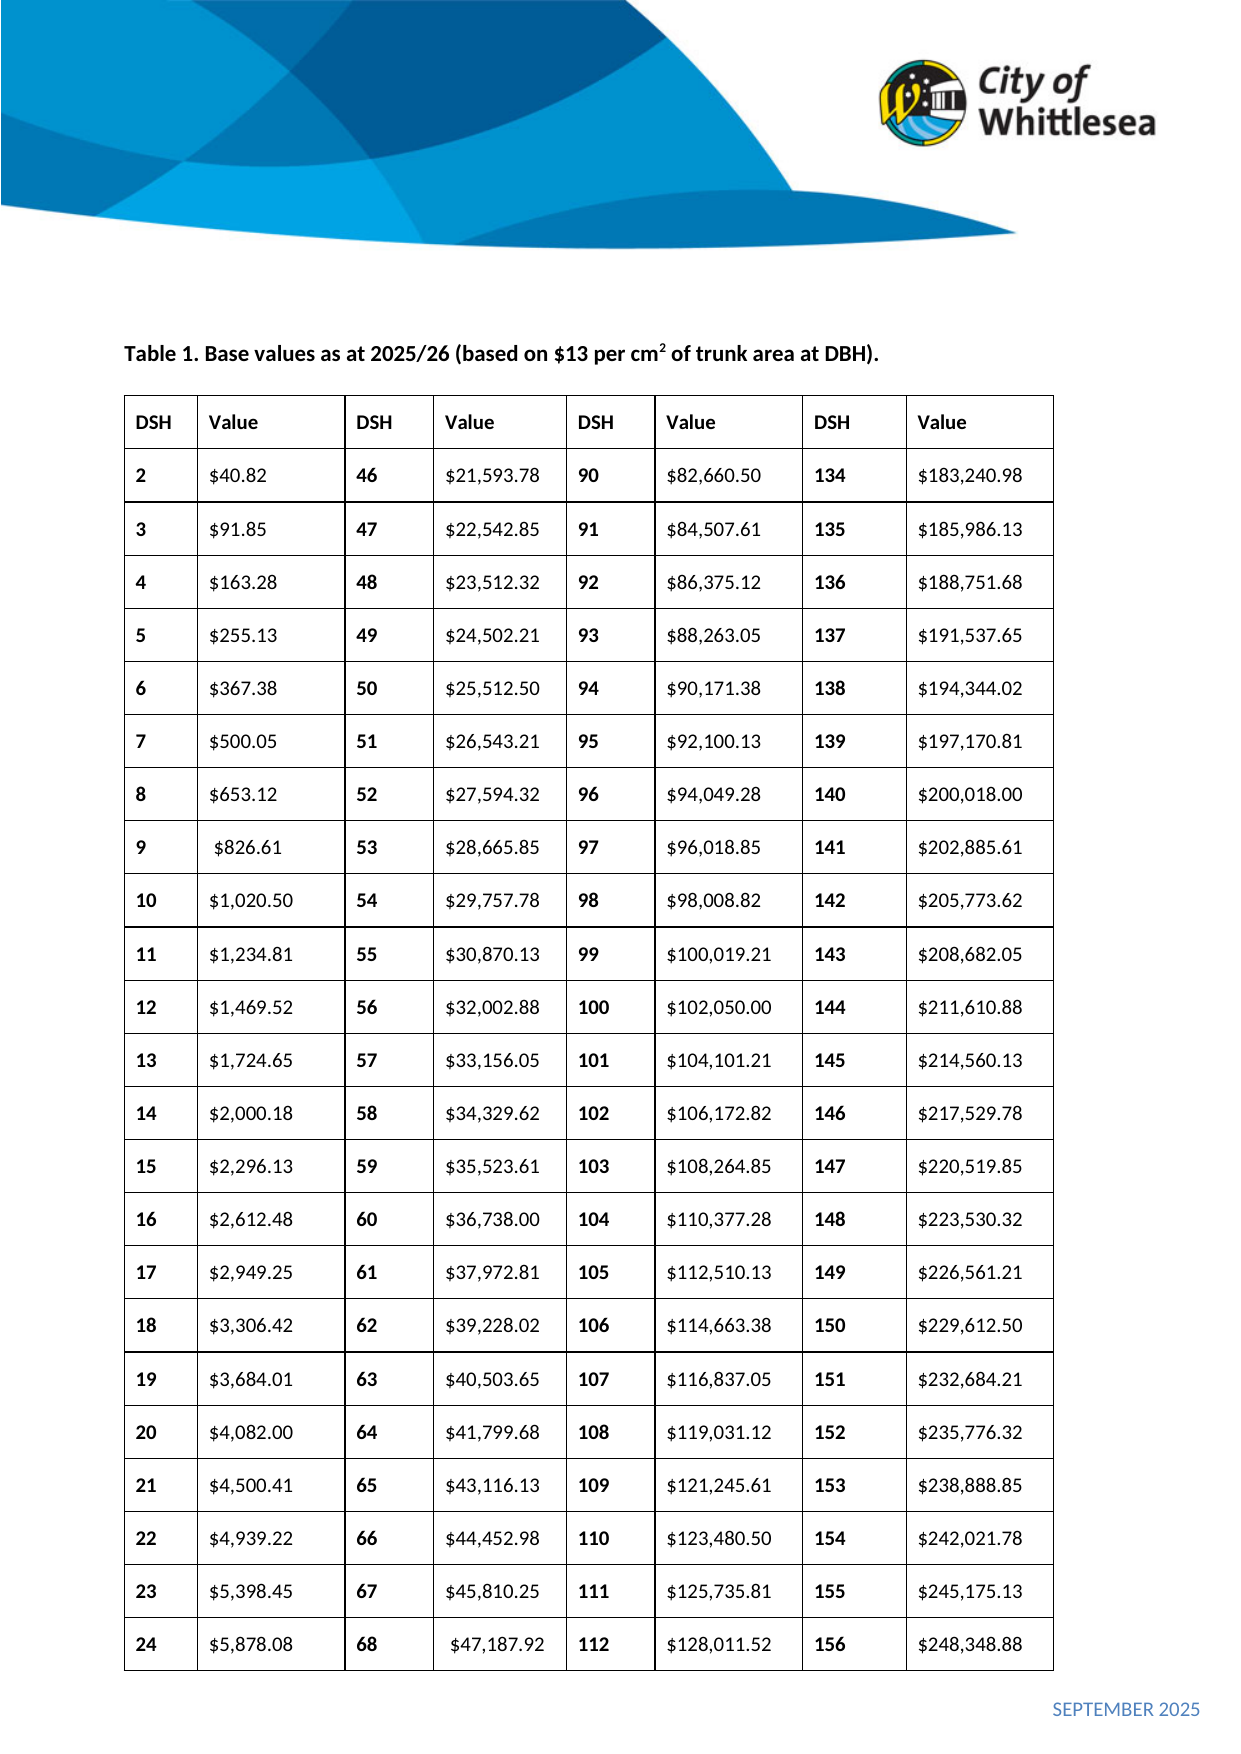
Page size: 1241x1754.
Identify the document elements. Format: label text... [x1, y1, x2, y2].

table_header Value [198, 396, 344, 448]
table_cell $23,512.32 [434, 556, 566, 608]
table_cell $40,503.65 [434, 1353, 566, 1404]
table_cell $39,228.02 [434, 1299, 566, 1351]
table_cell 139 [803, 715, 906, 767]
table_cell $3,306.42 [198, 1299, 344, 1351]
table_cell $214,560.13 [907, 1034, 1053, 1086]
table_cell 64 [346, 1406, 433, 1458]
table_cell $194,344.02 [907, 662, 1053, 714]
table_cell 13 [125, 1034, 197, 1086]
table_cell $110,377.28 [656, 1193, 802, 1245]
table_cell 111 [567, 1565, 654, 1617]
table_cell $41,799.68 [434, 1406, 566, 1458]
table_cell 12 [125, 981, 197, 1033]
table_cell 62 [346, 1299, 433, 1351]
table_cell 53 [346, 821, 433, 873]
table_cell 15 [125, 1140, 197, 1192]
table_cell 11 [125, 928, 197, 979]
table_cell 20 [125, 1406, 197, 1458]
table_cell $653.12 [198, 768, 344, 820]
table_cell 21 [125, 1459, 197, 1511]
table_cell 66 [346, 1512, 433, 1564]
table_cell 61 [346, 1246, 433, 1298]
table_cell 19 [125, 1353, 197, 1404]
table_cell 49 [346, 609, 433, 661]
table_cell 10 [125, 874, 197, 926]
table_cell $91.85 [198, 503, 344, 554]
table_cell 143 [803, 928, 906, 979]
table_header Value [656, 396, 802, 448]
table_cell 2 [125, 449, 197, 501]
table_cell 67 [346, 1565, 433, 1617]
table_cell $205,773.62 [907, 874, 1053, 926]
table_cell $4,082.00 [198, 1406, 344, 1458]
table_cell $43,116.13 [434, 1459, 566, 1511]
table_cell $108,264.85 [656, 1140, 802, 1192]
table_cell 90 [567, 449, 654, 501]
table_cell 153 [803, 1459, 906, 1511]
table_cell $197,170.81 [907, 715, 1053, 767]
table_cell 156 [803, 1618, 906, 1670]
table_cell 98 [567, 874, 654, 926]
table_cell 3 [125, 503, 197, 554]
table_cell $2,612.48 [198, 1193, 344, 1245]
table_header Value [434, 396, 566, 448]
table_cell 155 [803, 1565, 906, 1617]
table_cell 63 [346, 1353, 433, 1404]
table_cell 135 [803, 503, 906, 554]
table_cell $30,870.13 [434, 928, 566, 979]
table_cell 55 [346, 928, 433, 979]
table_cell 17 [125, 1246, 197, 1298]
table_cell $245,175.13 [907, 1565, 1053, 1617]
table_cell $226,561.21 [907, 1246, 1053, 1298]
table_cell 109 [567, 1459, 654, 1511]
table_cell $32,002.88 [434, 981, 566, 1033]
table_cell 104 [567, 1193, 654, 1245]
table_cell $1,724.65 [198, 1034, 344, 1086]
table_cell 68 [346, 1618, 433, 1670]
table_cell $82,660.50 [656, 449, 802, 501]
table_cell 148 [803, 1193, 906, 1245]
table_cell 99 [567, 928, 654, 979]
table_cell 138 [803, 662, 906, 714]
table_cell 154 [803, 1512, 906, 1564]
table_cell 101 [567, 1034, 654, 1086]
table_cell 100 [567, 981, 654, 1033]
table_cell $33,156.05 [434, 1034, 566, 1086]
table_cell 5 [125, 609, 197, 661]
table_cell 136 [803, 556, 906, 608]
text Table 1. Base values as at 2025/26 (based on $13 per cm2 of trunk area at DBH). [124, 339, 1167, 367]
table_cell 94 [567, 662, 654, 714]
table_cell 150 [803, 1299, 906, 1351]
table_cell $47,187.92 [434, 1618, 566, 1670]
table_cell 50 [346, 662, 433, 714]
table_cell $114,663.38 [656, 1299, 802, 1351]
table_cell 103 [567, 1140, 654, 1192]
table_cell $2,949.25 [198, 1246, 344, 1298]
table_cell $1,234.81 [198, 928, 344, 979]
table_cell $34,329.62 [434, 1087, 566, 1139]
table_cell $367.38 [198, 662, 344, 714]
table_header DSH [346, 396, 433, 448]
table_cell 102 [567, 1087, 654, 1139]
table_cell 134 [803, 449, 906, 501]
table_cell 59 [346, 1140, 433, 1192]
table_header Value [907, 396, 1053, 448]
table_cell 112 [567, 1618, 654, 1670]
table_cell $200,018.00 [907, 768, 1053, 820]
table_cell $238,888.85 [907, 1459, 1053, 1511]
table_cell $28,665.85 [434, 821, 566, 873]
table_cell $1,020.50 [198, 874, 344, 926]
table_cell 105 [567, 1246, 654, 1298]
table_cell $128,011.52 [656, 1618, 802, 1670]
table_cell 108 [567, 1406, 654, 1458]
table_cell $2,000.18 [198, 1087, 344, 1139]
table_cell 51 [346, 715, 433, 767]
table_cell 16 [125, 1193, 197, 1245]
table_cell $185,986.13 [907, 503, 1053, 554]
table_cell $5,878.08 [198, 1618, 344, 1670]
table_cell $183,240.98 [907, 449, 1053, 501]
table_cell 92 [567, 556, 654, 608]
table_cell 18 [125, 1299, 197, 1351]
table_cell 7 [125, 715, 197, 767]
table_cell 54 [346, 874, 433, 926]
table_cell 107 [567, 1353, 654, 1404]
table_cell 91 [567, 503, 654, 554]
table_cell $3,684.01 [198, 1353, 344, 1404]
table_cell $2,296.13 [198, 1140, 344, 1192]
table_cell $86,375.12 [656, 556, 802, 608]
table_cell 93 [567, 609, 654, 661]
table_cell $94,049.28 [656, 768, 802, 820]
table_cell 24 [125, 1618, 197, 1670]
table_cell 47 [346, 503, 433, 554]
table_cell 6 [125, 662, 197, 714]
table_header DSH [803, 396, 906, 448]
table_cell $92,100.13 [656, 715, 802, 767]
table_cell $40.82 [198, 449, 344, 501]
table_cell 96 [567, 768, 654, 820]
table_cell 152 [803, 1406, 906, 1458]
table_cell 146 [803, 1087, 906, 1139]
table_cell 110 [567, 1512, 654, 1564]
table_cell $104,101.21 [656, 1034, 802, 1086]
table_cell $24,502.21 [434, 609, 566, 661]
table_cell $125,735.81 [656, 1565, 802, 1617]
table_cell 60 [346, 1193, 433, 1245]
table_cell $44,452.98 [434, 1512, 566, 1564]
table_cell 145 [803, 1034, 906, 1086]
table_cell 141 [803, 821, 906, 873]
table_cell 147 [803, 1140, 906, 1192]
table_cell $121,245.61 [656, 1459, 802, 1511]
table_cell $211,610.88 [907, 981, 1053, 1033]
table_cell 65 [346, 1459, 433, 1511]
table_cell $229,612.50 [907, 1299, 1053, 1351]
table_cell 14 [125, 1087, 197, 1139]
table_cell $84,507.61 [656, 503, 802, 554]
table_cell $102,050.00 [656, 981, 802, 1033]
table_cell 8 [125, 768, 197, 820]
table_header DSH [125, 396, 197, 448]
table_cell 57 [346, 1034, 433, 1086]
table_cell $29,757.78 [434, 874, 566, 926]
table_cell $116,837.05 [656, 1353, 802, 1404]
table_cell $100,019.21 [656, 928, 802, 979]
table_cell 52 [346, 768, 433, 820]
table_header DSH [567, 396, 654, 448]
table_cell $232,684.21 [907, 1353, 1053, 1404]
table_cell $500.05 [198, 715, 344, 767]
table_cell $123,480.50 [656, 1512, 802, 1564]
table_cell 97 [567, 821, 654, 873]
table_cell $27,594.32 [434, 768, 566, 820]
table_cell 58 [346, 1087, 433, 1139]
table_cell 137 [803, 609, 906, 661]
table_cell $37,972.81 [434, 1246, 566, 1298]
table_cell $163.28 [198, 556, 344, 608]
table_cell $242,021.78 [907, 1512, 1053, 1564]
table_cell $119,031.12 [656, 1406, 802, 1458]
table_cell $202,885.61 [907, 821, 1053, 873]
table_cell $36,738.00 [434, 1193, 566, 1245]
table_cell 140 [803, 768, 906, 820]
table_cell 22 [125, 1512, 197, 1564]
table_cell $208,682.05 [907, 928, 1053, 979]
table_cell $98,008.82 [656, 874, 802, 926]
table_cell $112,510.13 [656, 1246, 802, 1298]
table_cell 48 [346, 556, 433, 608]
table_cell $217,529.78 [907, 1087, 1053, 1139]
table_cell 56 [346, 981, 433, 1033]
table_cell $4,939.22 [198, 1512, 344, 1564]
table_cell $235,776.32 [907, 1406, 1053, 1458]
table_cell $35,523.61 [434, 1140, 566, 1192]
table_cell 149 [803, 1246, 906, 1298]
table_cell $826.61 [198, 821, 344, 873]
table_cell 23 [125, 1565, 197, 1617]
table_cell 142 [803, 874, 906, 926]
table_cell $4,500.41 [198, 1459, 344, 1511]
table_cell $223,530.32 [907, 1193, 1053, 1245]
table_cell $45,810.25 [434, 1565, 566, 1617]
table_cell $106,172.82 [656, 1087, 802, 1139]
table_cell $25,512.50 [434, 662, 566, 714]
table_cell $26,543.21 [434, 715, 566, 767]
table_cell $191,537.65 [907, 609, 1053, 661]
table_cell $220,519.85 [907, 1140, 1053, 1192]
table_cell $1,469.52 [198, 981, 344, 1033]
table_cell 106 [567, 1299, 654, 1351]
table_cell 9 [125, 821, 197, 873]
table_cell 151 [803, 1353, 906, 1404]
table_cell $255.13 [198, 609, 344, 661]
table_cell $90,171.38 [656, 662, 802, 714]
table_cell 144 [803, 981, 906, 1033]
table_cell $88,263.05 [656, 609, 802, 661]
table_cell $21,593.78 [434, 449, 566, 501]
picture [1, 0, 1241, 258]
table_cell 4 [125, 556, 197, 608]
table_cell 46 [346, 449, 433, 501]
table_cell $188,751.68 [907, 556, 1053, 608]
table_cell 95 [567, 715, 654, 767]
table_cell $5,398.45 [198, 1565, 344, 1617]
table_cell $248,348.88 [907, 1618, 1053, 1670]
table_cell $22,542.85 [434, 503, 566, 554]
table_cell $96,018.85 [656, 821, 802, 873]
